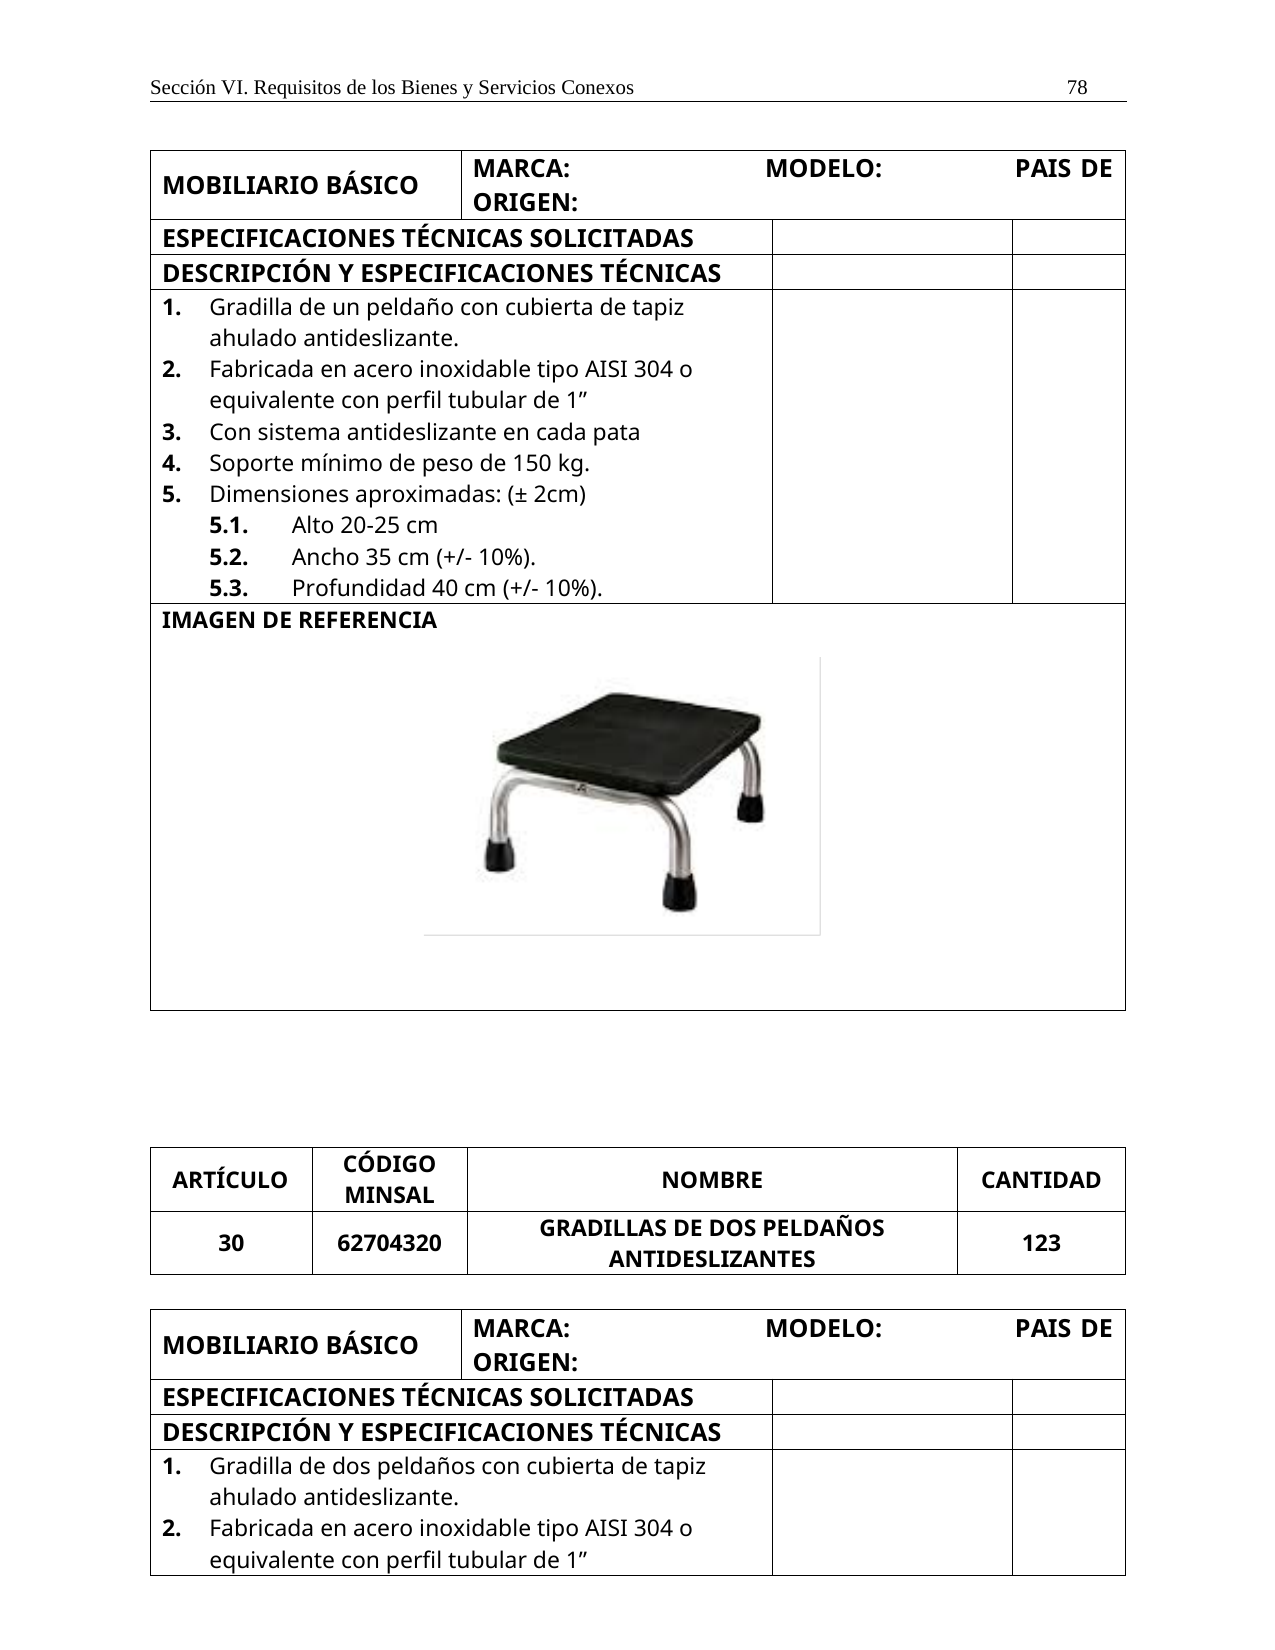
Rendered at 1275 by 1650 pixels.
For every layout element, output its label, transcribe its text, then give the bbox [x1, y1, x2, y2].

picture [423, 657, 823, 938]
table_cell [151, 1450, 772, 1575]
table_cell 62704320 [313, 1212, 467, 1274]
table_header NOMBRE [468, 1148, 957, 1211]
table_cell [1013, 1450, 1125, 1575]
table_cell [1013, 255, 1125, 289]
table_cell Gradilla de un peldaño con cubierta de tapiz ahulado antideslizante. Fabricada en acero inoxidable tipo AISI 304 o equivalente con perfil tubular de 1” Con sistema antideslizante en cada pata Soporte mínimo de peso de 150 kg. Dimensiones aproximadas: (± 2cm) Alto 20-25 cm Ancho 35 cm (+/- 10%). Profundidad 40 cm (+/- 10%). [151, 290, 772, 603]
table_cell [773, 290, 1012, 603]
table_header MOBILIARIO BÁSICO [151, 1310, 461, 1378]
table_header MARCA: MODELO: PAIS DE ORIGEN: [462, 1310, 1125, 1378]
table_header CANTIDAD [958, 1148, 1125, 1211]
table_cell ESPECIFICACIONES TÉCNICAS SOLICITADAS [151, 1380, 772, 1414]
table_header ARTÍCULO [151, 1148, 312, 1211]
table_cell [773, 255, 1012, 289]
table_cell 123 [958, 1212, 1125, 1274]
table_header MOBILIARIO BÁSICO [151, 151, 461, 219]
table_cell [773, 1450, 1012, 1575]
table_cell IMAGEN DE REFERENCIA [151, 604, 1125, 1010]
table_cell [773, 1380, 1012, 1414]
table_cell [773, 1415, 1012, 1449]
table_cell DESCRIPCIÓN Y ESPECIFICACIONES TÉCNICAS [151, 1415, 772, 1449]
table_cell 30 [151, 1212, 312, 1274]
table_header CÓDIGO MINSAL [313, 1148, 467, 1211]
table_header MARCA: MODELO: PAIS DE ORIGEN: [462, 151, 1125, 219]
table_cell [1013, 290, 1125, 603]
table_cell [1013, 1380, 1125, 1414]
table_cell [1013, 220, 1125, 254]
table_cell DESCRIPCIÓN Y ESPECIFICACIONES TÉCNICAS [151, 255, 772, 289]
table_cell GRADILLAS DE DOS PELDAÑOS ANTIDESLIZANTES [468, 1212, 957, 1274]
table_cell ESPECIFICACIONES TÉCNICAS SOLICITADAS [151, 220, 772, 254]
table_cell [1013, 1415, 1125, 1449]
table_cell [773, 220, 1012, 254]
